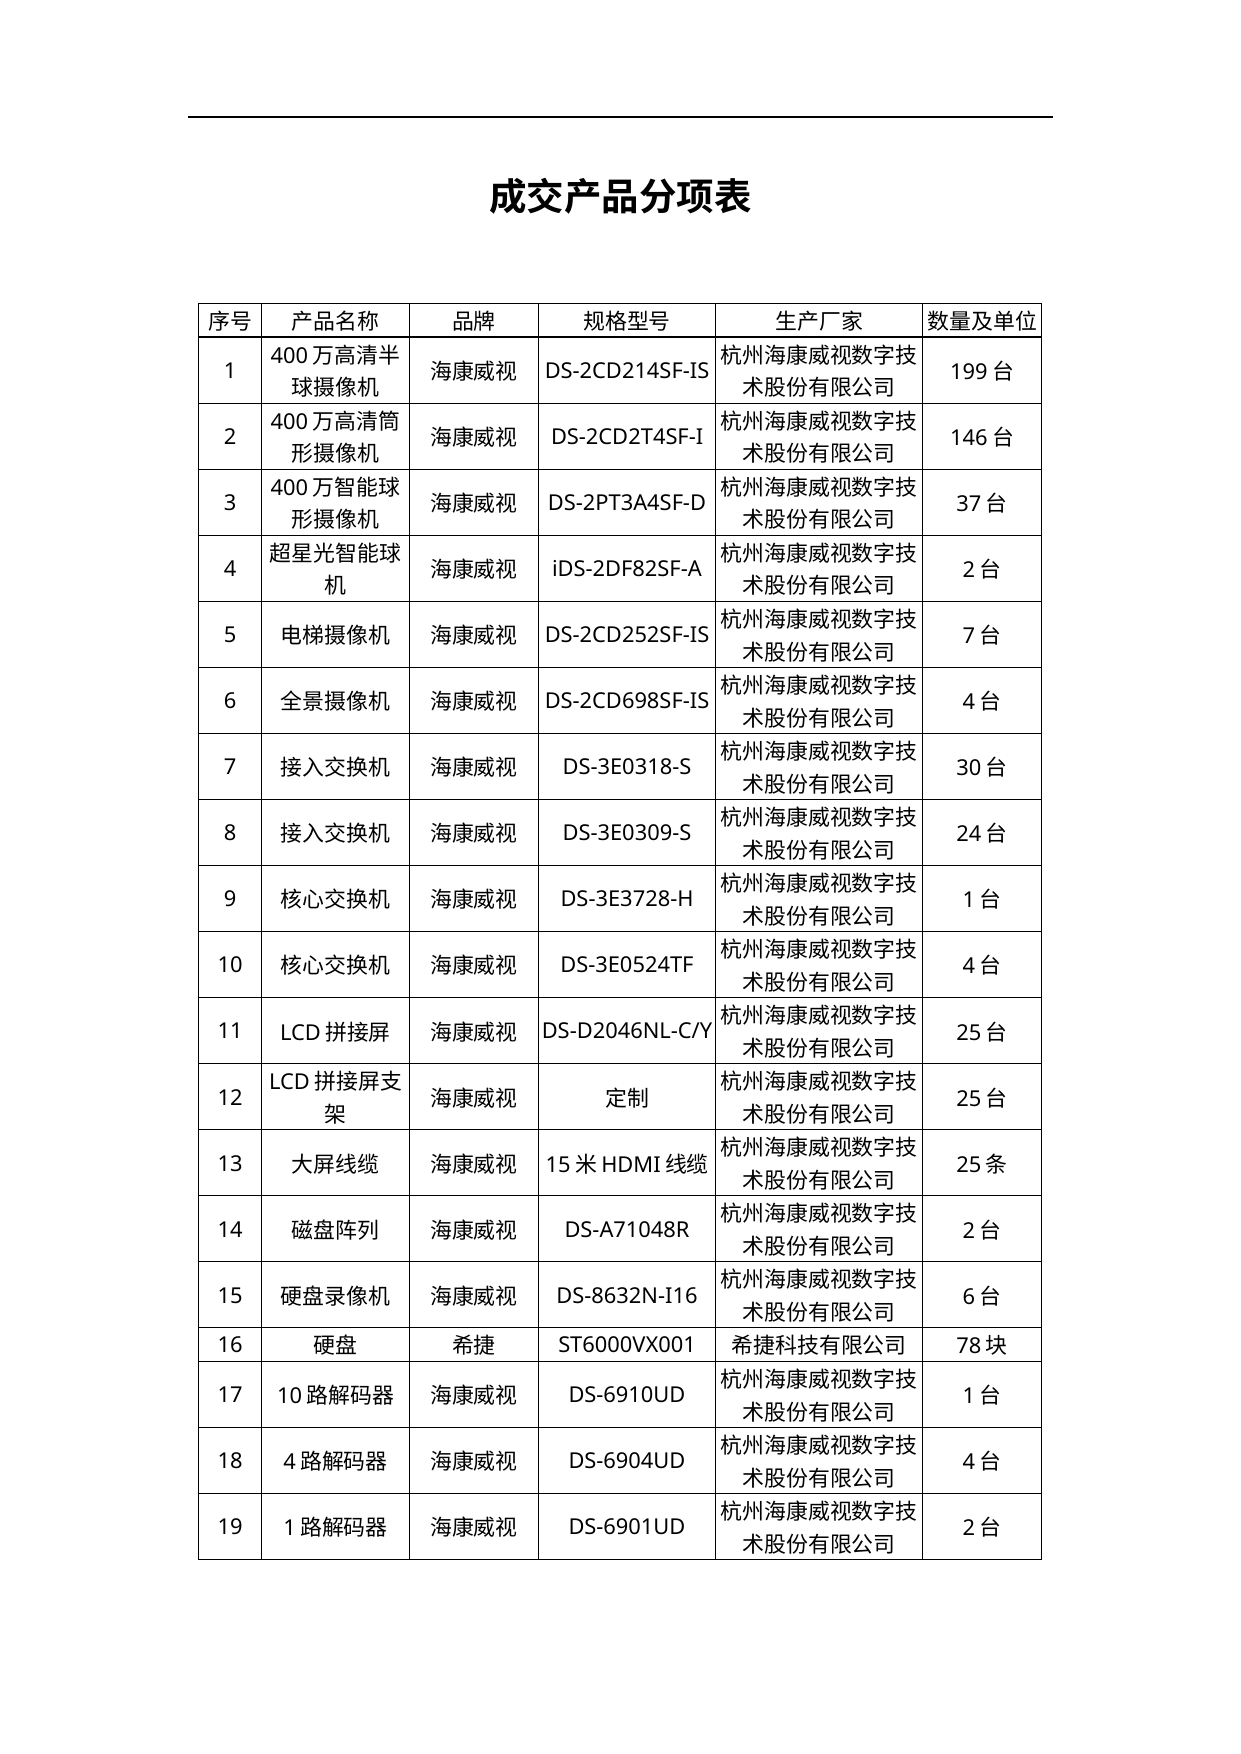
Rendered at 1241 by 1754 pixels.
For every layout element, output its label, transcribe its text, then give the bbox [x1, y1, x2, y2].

table_cell 1路解码器 [262, 1494, 409, 1559]
table_cell 15 [199, 1262, 261, 1327]
table_cell 18 [199, 1428, 261, 1493]
table_cell 大屏线缆 [262, 1130, 409, 1195]
table_header 产品名称 [262, 304, 409, 336]
table_cell 杭州海康威视数字技术股份有限公司 [716, 1196, 922, 1261]
table_cell 杭州海康威视数字技术股份有限公司 [716, 404, 922, 468]
table_cell 杭州海康威视数字技术股份有限公司 [716, 338, 922, 402]
table_cell 希捷 [410, 1328, 538, 1361]
table_cell 4路解码器 [262, 1428, 409, 1493]
table_cell 海康威视 [410, 866, 538, 931]
table_cell 杭州海康威视数字技术股份有限公司 [716, 1262, 922, 1327]
table_cell 希捷科技有限公司 [716, 1328, 922, 1361]
table_header 数量及单位 [923, 304, 1041, 336]
table_cell 海康威视 [410, 1428, 538, 1493]
table_cell DS-8632N-I16 [539, 1262, 715, 1327]
table_cell 杭州海康威视数字技术股份有限公司 [716, 536, 922, 601]
table_cell 7台 [923, 602, 1041, 667]
table_cell 接入交换机 [262, 800, 409, 865]
table_cell 海康威视 [410, 668, 538, 733]
table_cell 海康威视 [410, 338, 538, 402]
table_cell 8 [199, 800, 261, 865]
table_cell 24台 [923, 800, 1041, 865]
table_cell 杭州海康威视数字技术股份有限公司 [716, 800, 922, 865]
table_cell 25台 [923, 1064, 1041, 1129]
table_cell 6台 [923, 1262, 1041, 1327]
table_cell 海康威视 [410, 998, 538, 1063]
table_cell DS-D2046NL-C/Y [539, 998, 715, 1063]
table_header 规格型号 [539, 304, 715, 336]
table_cell 海康威视 [410, 1130, 538, 1195]
table_cell DS-6904UD [539, 1428, 715, 1493]
table_cell DS-2CD214SF-IS [539, 338, 715, 402]
table_cell 6 [199, 668, 261, 733]
table_cell 2台 [923, 1196, 1041, 1261]
table_cell 海康威视 [410, 932, 538, 997]
table_cell 杭州海康威视数字技术股份有限公司 [716, 668, 922, 733]
table_cell 超星光智能球机 [262, 536, 409, 601]
table_cell 4 [199, 536, 261, 601]
table_cell 杭州海康威视数字技术股份有限公司 [716, 866, 922, 931]
table_cell 定制 [539, 1064, 715, 1129]
table_header 序号 [199, 304, 261, 336]
table_cell 400万高清筒形摄像机 [262, 404, 409, 468]
table_cell 400万高清半球摄像机 [262, 338, 409, 402]
table_header 生产厂家 [716, 304, 922, 336]
table_cell 硬盘录像机 [262, 1262, 409, 1327]
table_cell 海康威视 [410, 1362, 538, 1427]
table_cell 16 [199, 1328, 261, 1361]
table_cell 海康威视 [410, 1262, 538, 1327]
table_cell 4台 [923, 668, 1041, 733]
table_cell DS-3E0318-S [539, 734, 715, 799]
table_cell 海康威视 [410, 404, 538, 468]
table_cell DS-2PT3A4SF-D [539, 470, 715, 534]
table_cell 杭州海康威视数字技术股份有限公司 [716, 998, 922, 1063]
table_cell 2台 [923, 1494, 1041, 1559]
table_cell DS-2CD252SF-IS [539, 602, 715, 667]
table_cell 2台 [923, 536, 1041, 601]
table_cell DS-2CD698SF-IS [539, 668, 715, 733]
table_cell 15米HDMI线缆 [539, 1130, 715, 1195]
table_cell 杭州海康威视数字技术股份有限公司 [716, 932, 922, 997]
table_cell 400万智能球形摄像机 [262, 470, 409, 534]
table_cell 核心交换机 [262, 866, 409, 931]
table_cell 10路解码器 [262, 1362, 409, 1427]
table_cell 磁盘阵列 [262, 1196, 409, 1261]
table_cell 杭州海康威视数字技术股份有限公司 [716, 1362, 922, 1427]
table_cell 海康威视 [410, 602, 538, 667]
table_cell 杭州海康威视数字技术股份有限公司 [716, 602, 922, 667]
table_cell 4台 [923, 1428, 1041, 1493]
table_cell DS-6910UD [539, 1362, 715, 1427]
table_cell DS-A71048R [539, 1196, 715, 1261]
table_cell 2 [199, 404, 261, 468]
table_cell 11 [199, 998, 261, 1063]
table_cell 5 [199, 602, 261, 667]
table_cell DS-6901UD [539, 1494, 715, 1559]
table_cell 核心交换机 [262, 932, 409, 997]
table_cell 78块 [923, 1328, 1041, 1361]
table_cell 海康威视 [410, 1064, 538, 1129]
table_cell 37台 [923, 470, 1041, 534]
table_cell 杭州海康威视数字技术股份有限公司 [716, 734, 922, 799]
table_cell ST6000VX001 [539, 1328, 715, 1361]
table_cell 接入交换机 [262, 734, 409, 799]
table_cell DS-3E0309-S [539, 800, 715, 865]
table_cell 海康威视 [410, 734, 538, 799]
table_cell 12 [199, 1064, 261, 1129]
table_cell DS-3E0524TF [539, 932, 715, 997]
table_cell 杭州海康威视数字技术股份有限公司 [716, 470, 922, 534]
table_cell 13 [199, 1130, 261, 1195]
table_cell 19 [199, 1494, 261, 1559]
table_cell 7 [199, 734, 261, 799]
table_cell 4台 [923, 932, 1041, 997]
table_cell 杭州海康威视数字技术股份有限公司 [716, 1494, 922, 1559]
table_cell DS-2CD2T4SF-I [539, 404, 715, 468]
table_cell 25条 [923, 1130, 1041, 1195]
table_cell 海康威视 [410, 800, 538, 865]
table_cell 25台 [923, 998, 1041, 1063]
table_cell 杭州海康威视数字技术股份有限公司 [716, 1130, 922, 1195]
table_cell 1台 [923, 866, 1041, 931]
table_cell 1 [199, 338, 261, 402]
table_cell 17 [199, 1362, 261, 1427]
table_header 品牌 [410, 304, 538, 336]
table_cell 全景摄像机 [262, 668, 409, 733]
table_cell 199台 [923, 338, 1041, 402]
table_cell 30台 [923, 734, 1041, 799]
table_cell 杭州海康威视数字技术股份有限公司 [716, 1428, 922, 1493]
table_cell 14 [199, 1196, 261, 1261]
table_cell 海康威视 [410, 470, 538, 534]
table_cell 1台 [923, 1362, 1041, 1427]
table_cell 海康威视 [410, 536, 538, 601]
table_cell LCD拼接屏支架 [262, 1064, 409, 1129]
table_cell 146台 [923, 404, 1041, 468]
table_cell 硬盘 [262, 1328, 409, 1361]
table_cell DS-3E3728-H [539, 866, 715, 931]
table_cell 3 [199, 470, 261, 534]
table_cell 杭州海康威视数字技术股份有限公司 [716, 1064, 922, 1129]
table_cell 10 [199, 932, 261, 997]
table_cell 电梯摄像机 [262, 602, 409, 667]
table_cell 9 [199, 866, 261, 931]
table_cell LCD拼接屏 [262, 998, 409, 1063]
subtitle 成交产品分项表 [187, 162, 1053, 227]
table_cell 海康威视 [410, 1196, 538, 1261]
table_cell iDS-2DF82SF-A [539, 536, 715, 601]
table_cell 海康威视 [410, 1494, 538, 1559]
